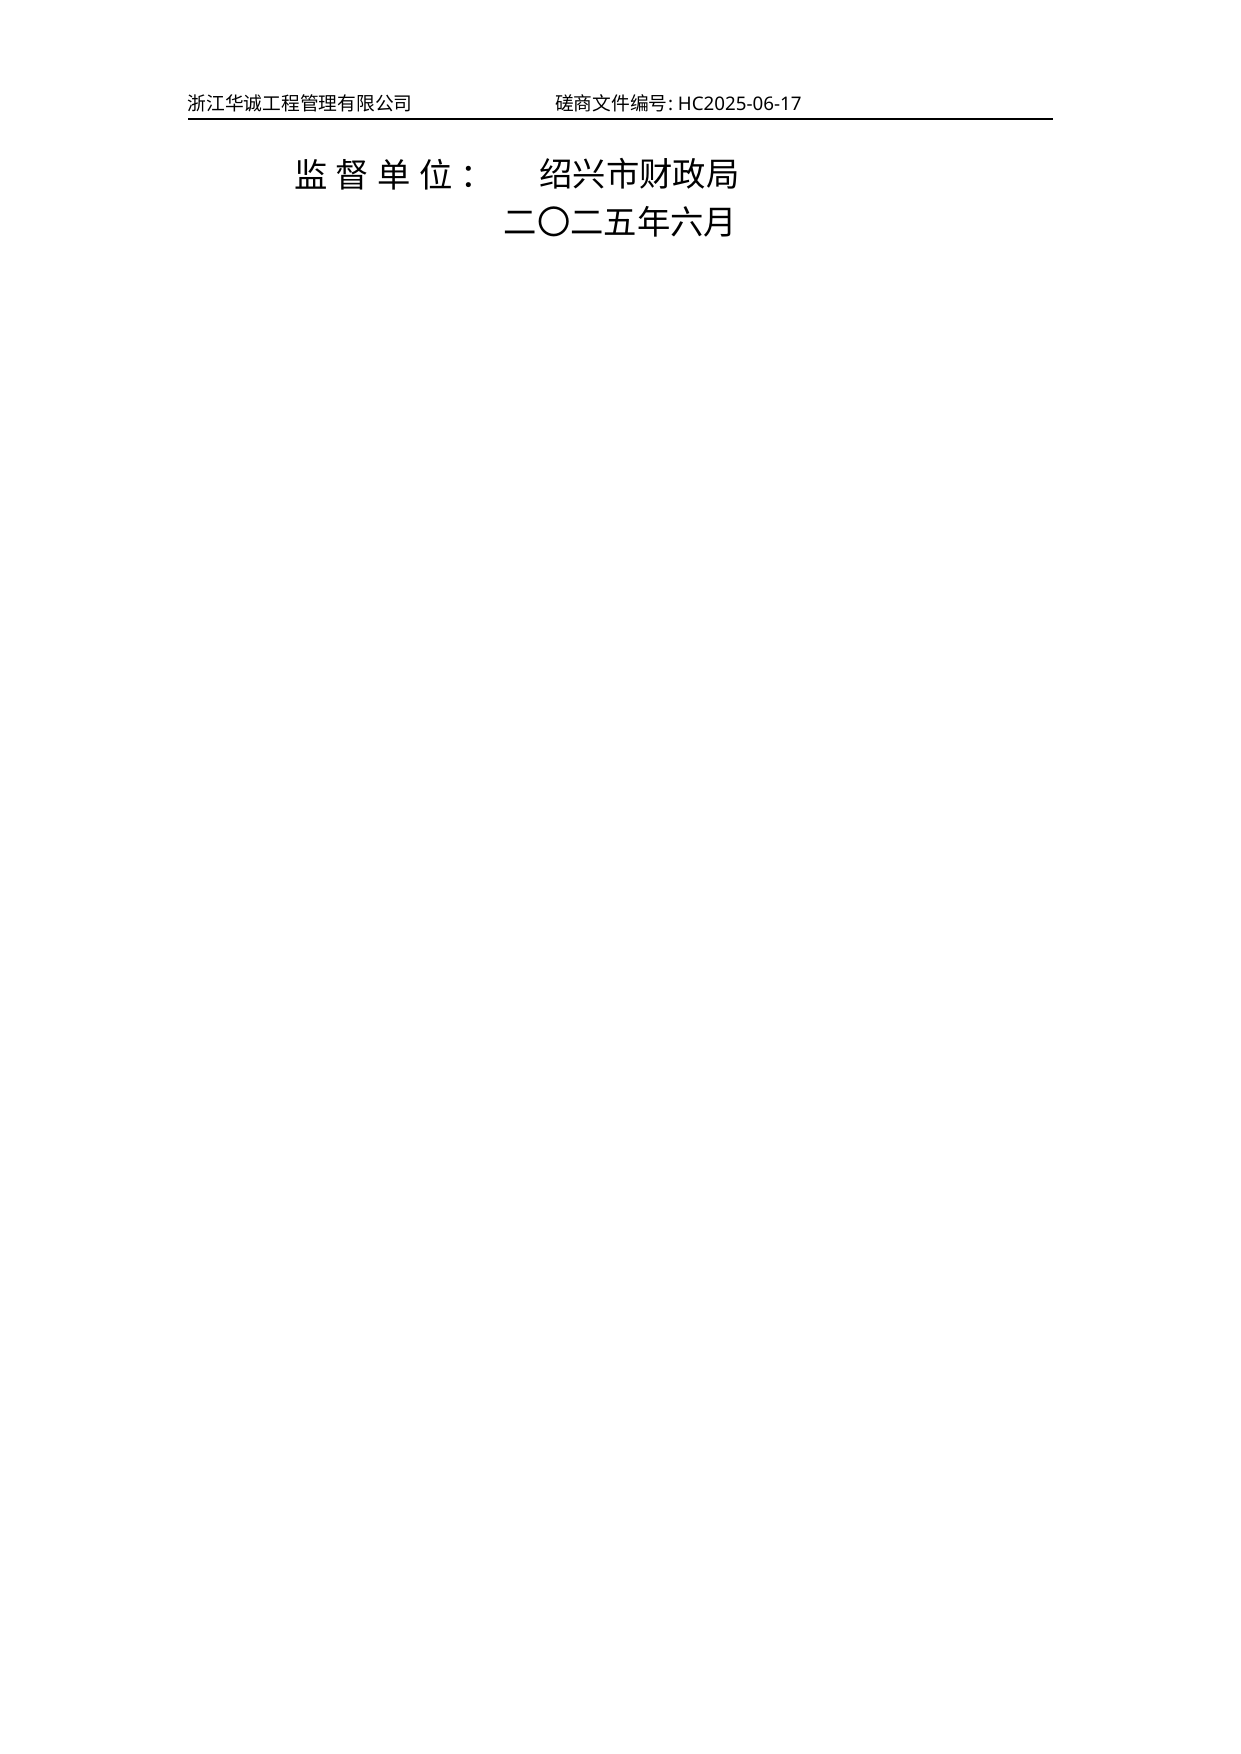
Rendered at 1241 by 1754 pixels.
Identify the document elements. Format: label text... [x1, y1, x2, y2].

table_cell 监督单位： [283, 150, 528, 197]
table_cell 绍兴市财政局 [528, 150, 958, 197]
table_cell 二〇二五年六月 [283, 197, 958, 244]
